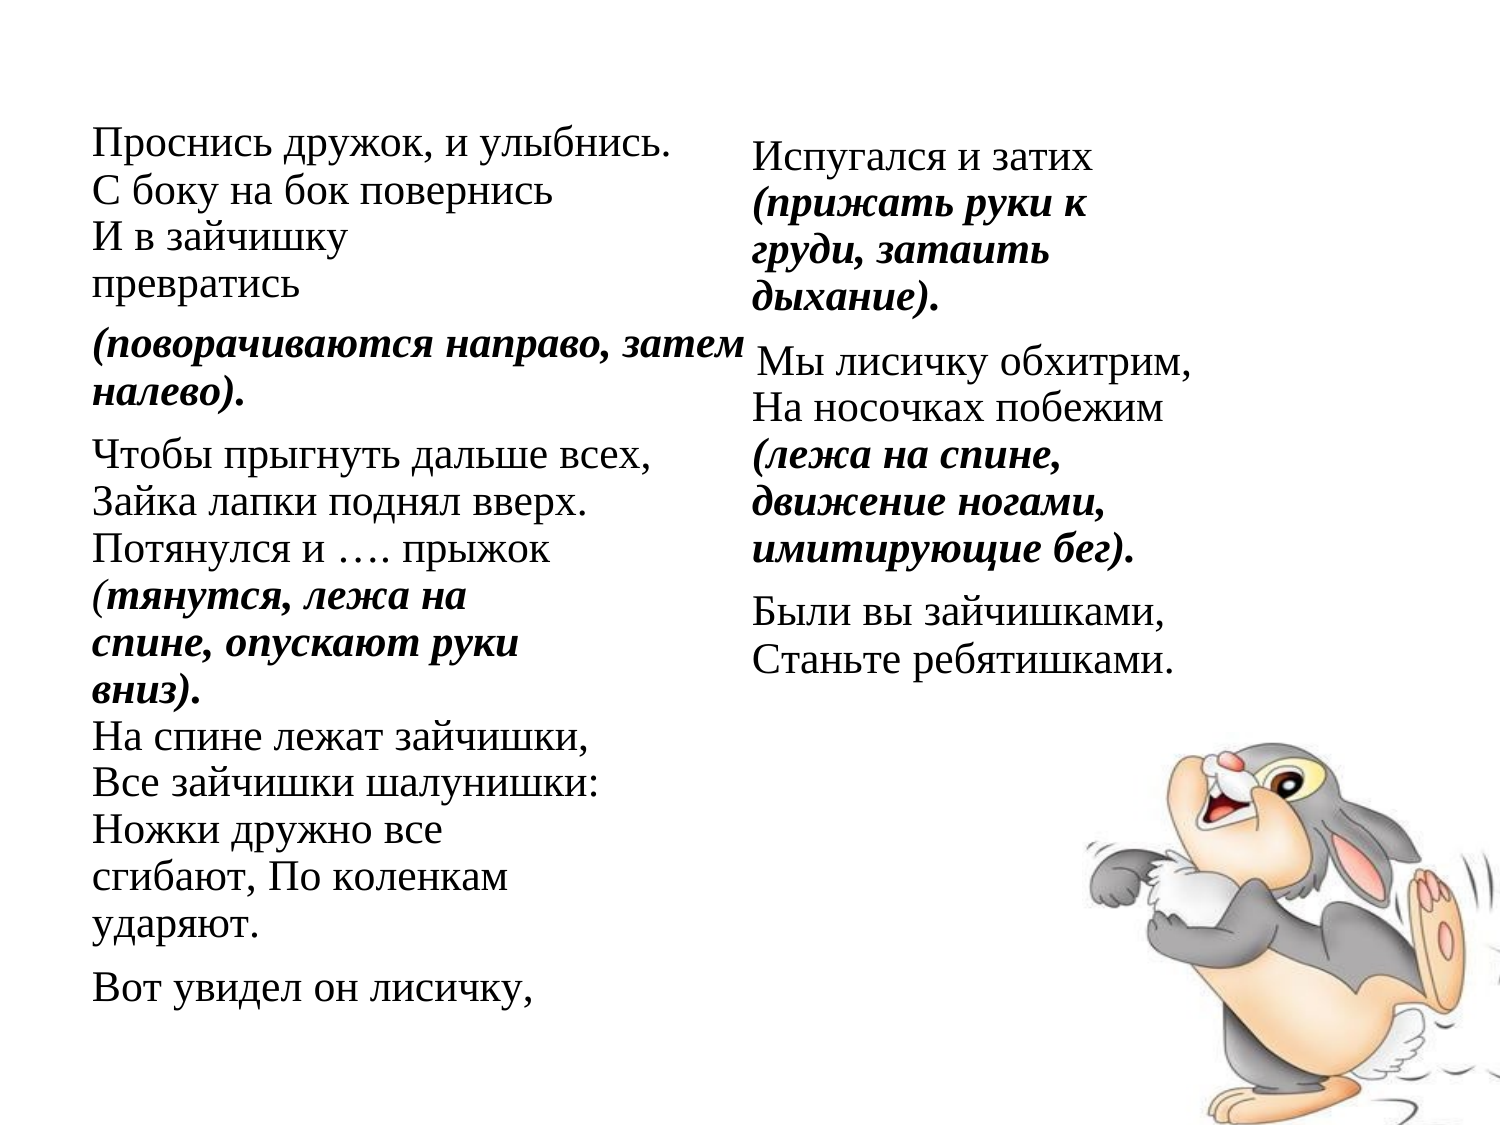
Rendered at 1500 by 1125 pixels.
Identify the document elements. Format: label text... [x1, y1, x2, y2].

text Станьте ребятишками. [752, 635, 1500, 683]
text Были вы зайчишками, [752, 586, 1500, 635]
text налево). [92, 367, 655, 415]
text Потянулся и …. прыжок (тянутся, лежа на спине, опускают руки вниз). [92, 525, 600, 712]
text Испугался и затих (прижать руки к груди, затаить дыхание). [752, 132, 1211, 320]
text имитирующие бег). [752, 525, 1500, 572]
text Вот увидел он лисичку, [92, 961, 655, 1011]
text На спине лежат зайчишки, Все зайчишки шалунишки: Ножки дружно все сгибают, По коленкам ударяют. [92, 712, 614, 947]
picture [1082, 732, 1500, 1125]
text (поворачиваются направо, затем Мы лисичку обхитрим, [92, 320, 1500, 367]
text С боку на бок повернись И в зайчишку превратись [92, 167, 567, 307]
text Чтобы прыгнуть дальше всех, Зайка лапки поднял вверх. [92, 431, 652, 525]
text Проснись дружок, и улыбнись. [92, 117, 673, 166]
text На носочках побежим (лежа на спине, движение ногами, [752, 384, 1267, 525]
